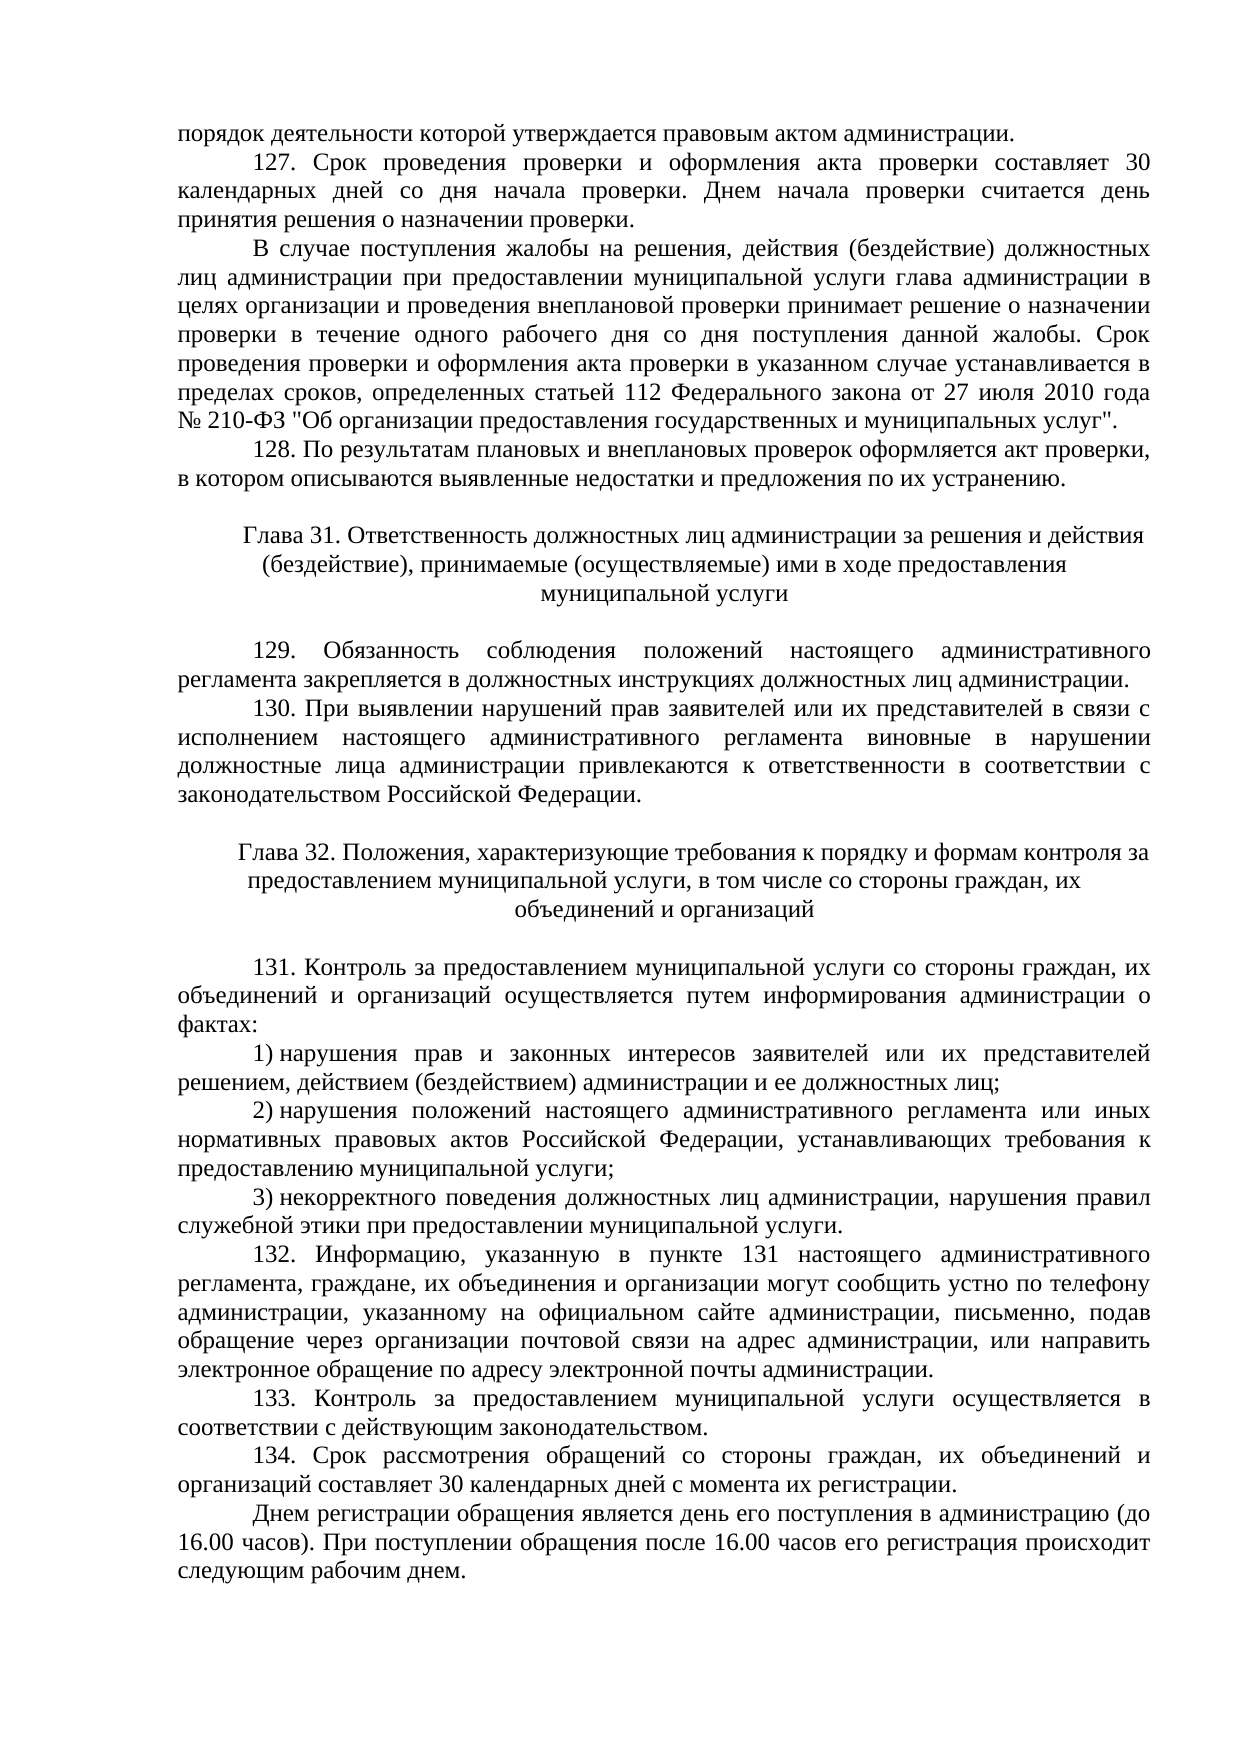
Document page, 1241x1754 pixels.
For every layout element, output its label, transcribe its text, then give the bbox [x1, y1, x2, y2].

text 130. При выявлении нарушений прав заявителей или их представителей в связи с исполнением настоящего административного регламента виновные в нарушении должностные лица администрации привлекаются к ответственности в соответствии с законодательством Российской Федерации. [177, 693, 1152, 808]
text 128. По результатам плановых и внеплановых проверок оформляется акт проверки, в котором описываются выявленные недостатки и предложения по их устранению. [177, 434, 1152, 492]
text 133. Контроль за предоставлением муниципальной услуги осуществляется в соответствии с действующим законодательством. [177, 1383, 1152, 1441]
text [177, 118, 1152, 147]
text Днем регистрации обращения является день его поступления в администрацию (до 16.00 часов). При поступлении обращения после 16.00 часов его регистрация происходит следующим рабочим днем. [177, 1498, 1152, 1584]
text 131. Контроль за предоставлением муниципальной услуги со стороны граждан, их объединений и организаций осуществляется путем информирования администрации о фактах: [177, 952, 1152, 1038]
text Глава 31. Ответственность должностных лиц администрации за решения и действия (бездействие), принимаемые (осуществляемые) ими в ходе предоставления муниципальной услуги [177, 521, 1152, 607]
text 127. Срок проведения проверки и оформления акта проверки составляет 30 календарных дней со дня начала проверки. Днем начала проверки считается день принятия решения о назначении проверки. [177, 147, 1152, 233]
text 1) нарушения прав и законных интересов заявителей или их представителей решением, действием (бездействием) администрации и ее должностных лиц; [177, 1038, 1152, 1096]
text 132. Информацию, указанную в пункте 131 настоящего административного регламента, граждане, их объединения и организации могут сообщить устно по телефону администрации, указанному на официальном сайте администрации, письменно, подав обращение через организации почтовой связи на адрес администрации, или направить электронное обращение по адресу электронной почты администрации. [177, 1239, 1152, 1383]
text 129. Обязанность соблюдения положений настоящего административного регламента закрепляется в должностных инструкциях должностных лиц администрации. [177, 636, 1152, 693]
text В случае поступления жалобы на решения, действия (бездействие) должностных лиц администрации при предоставлении муниципальной услуги глава администрации в целях организации и проведения внеплановой проверки принимает решение о назначении проверки в течение одного рабочего дня со дня поступления данной жалобы. Срок проведения проверки и оформления акта проверки в указанном случае устанавливается в пределах сроков, определенных статьей 112 Федерального закона от 27 июля 2010 года № 210-ФЗ "Об организации предоставления государственных и муниципальных услуг". [177, 233, 1152, 434]
text 2) нарушения положений настоящего административного регламента или иных нормативных правовых актов Российской Федерации, устанавливающих требования к предоставлению муниципальной услуги; [177, 1096, 1152, 1182]
text Глава 32. Положения, характеризующие требования к порядку и формам контроля за предоставлением муниципальной услуги, в том числе со стороны граждан, их объединений и организаций [177, 837, 1152, 923]
text 3) некорректного поведения должностных лиц администрации, нарушения правил служебной этики при предоставлении муниципальной услуги. [177, 1182, 1152, 1239]
text 134. Срок рассмотрения обращений со стороны граждан, их объединений и организаций составляет 30 календарных дней с момента их регистрации. [177, 1441, 1152, 1498]
